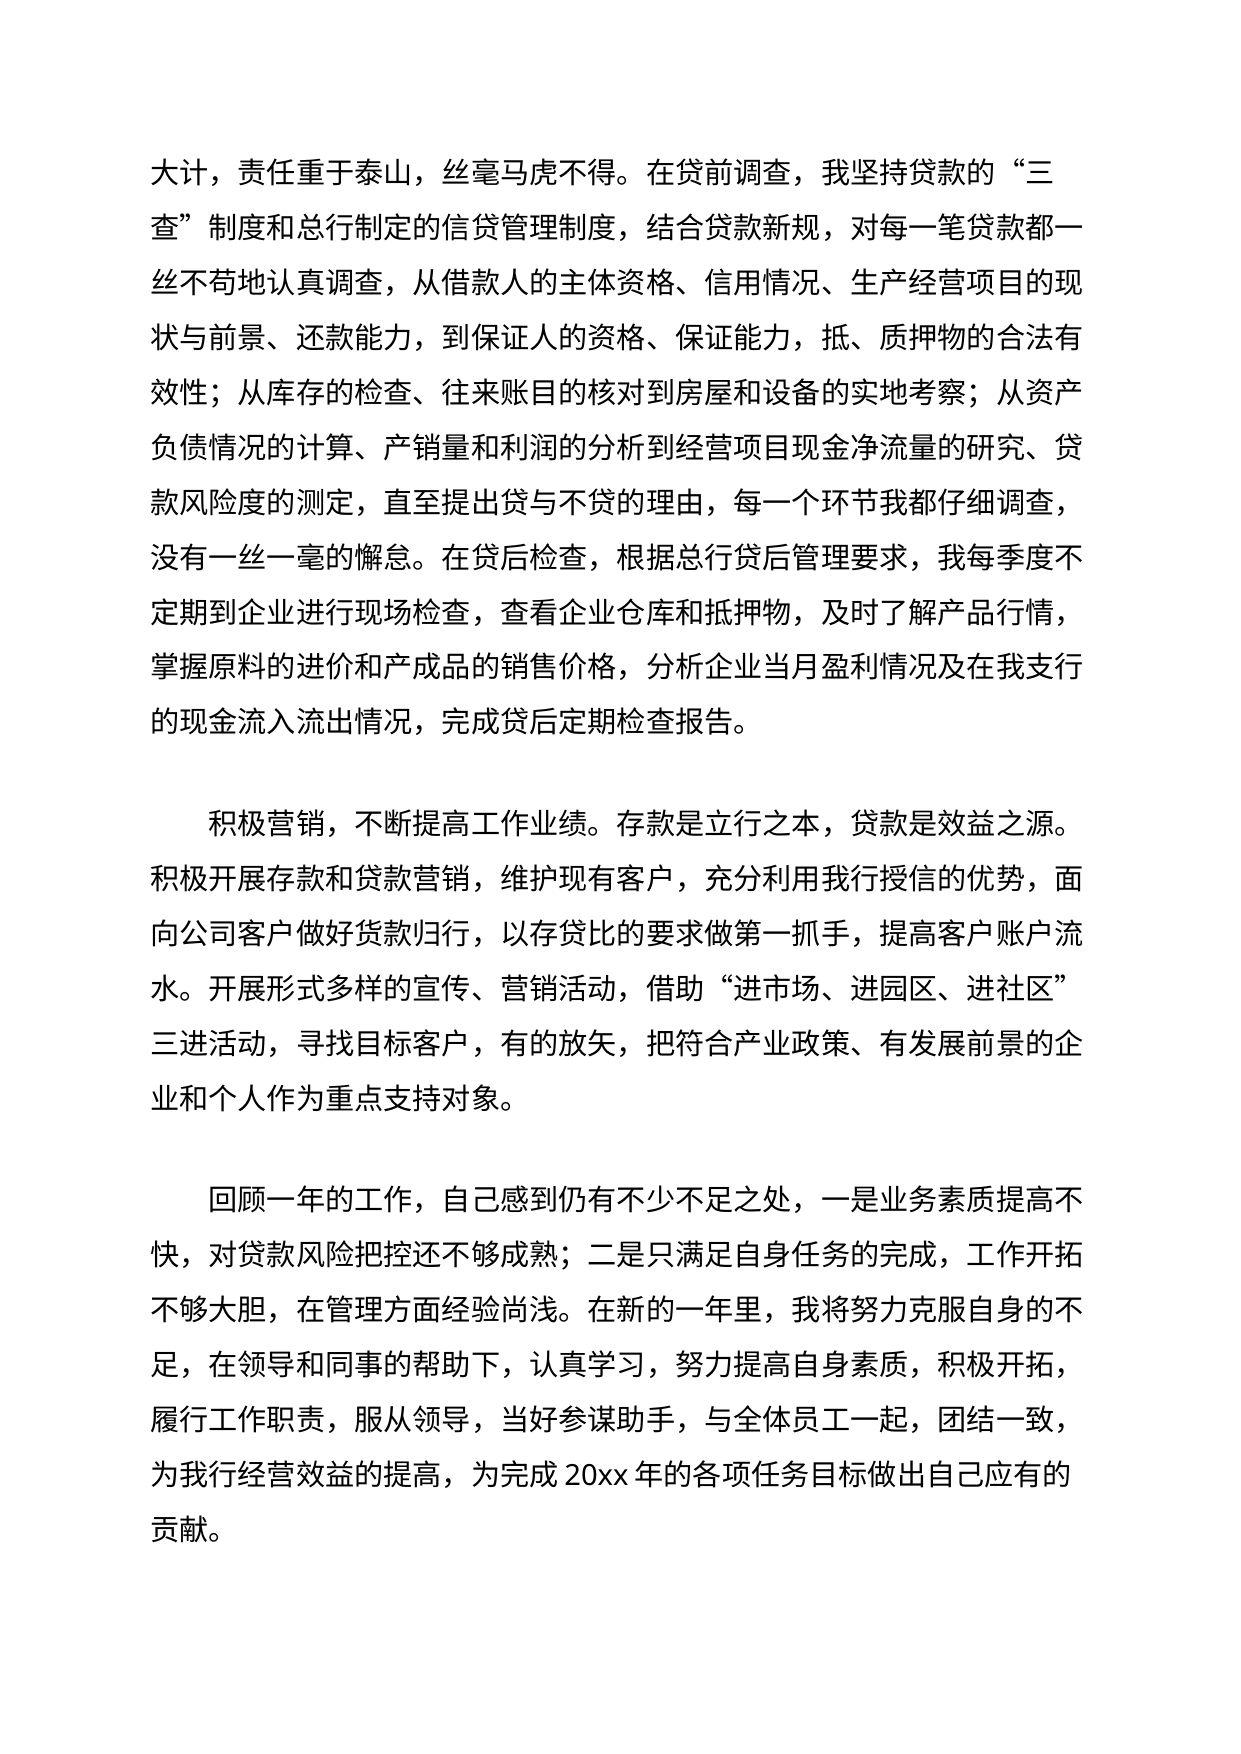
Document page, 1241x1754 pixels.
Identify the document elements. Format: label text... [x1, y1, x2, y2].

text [150, 150, 1090, 741]
text 回顾一年的工作，自己感到仍有不少不足之处，一是业务素质提高不快，对贷款风险把控还不够成熟；二是只满足自身任务的完成，工作开拓不够大胆，在管理方面经验尚浅。在新的一年里，我将努力克服自身的不足，在领导和同事的帮助下，认真学习，努力提高自身素质，积极开拓，履行工作职责，服从领导，当好参谋助手，与全体员工一起，团结一致，为我行经营效益的提高，为完成20xx年的各项任务目标做出自己应有的贡献。 [150, 1177, 1090, 1549]
text 积极营销，不断提高工作业绩。存款是立行之本，贷款是效益之源。积极开展存款和贷款营销，维护现有客户，充分利用我行授信的优势，面向公司客户做好货款归行，以存贷比的要求做第一抓手，提高客户账户流水。开展形式多样的宣传、营销活动，借助“进市场、进园区、进社区”三进活动，寻找目标客户，有的放矢，把符合产业政策、有发展前景的企业和个人作为重点支持对象。 [150, 801, 1090, 1117]
